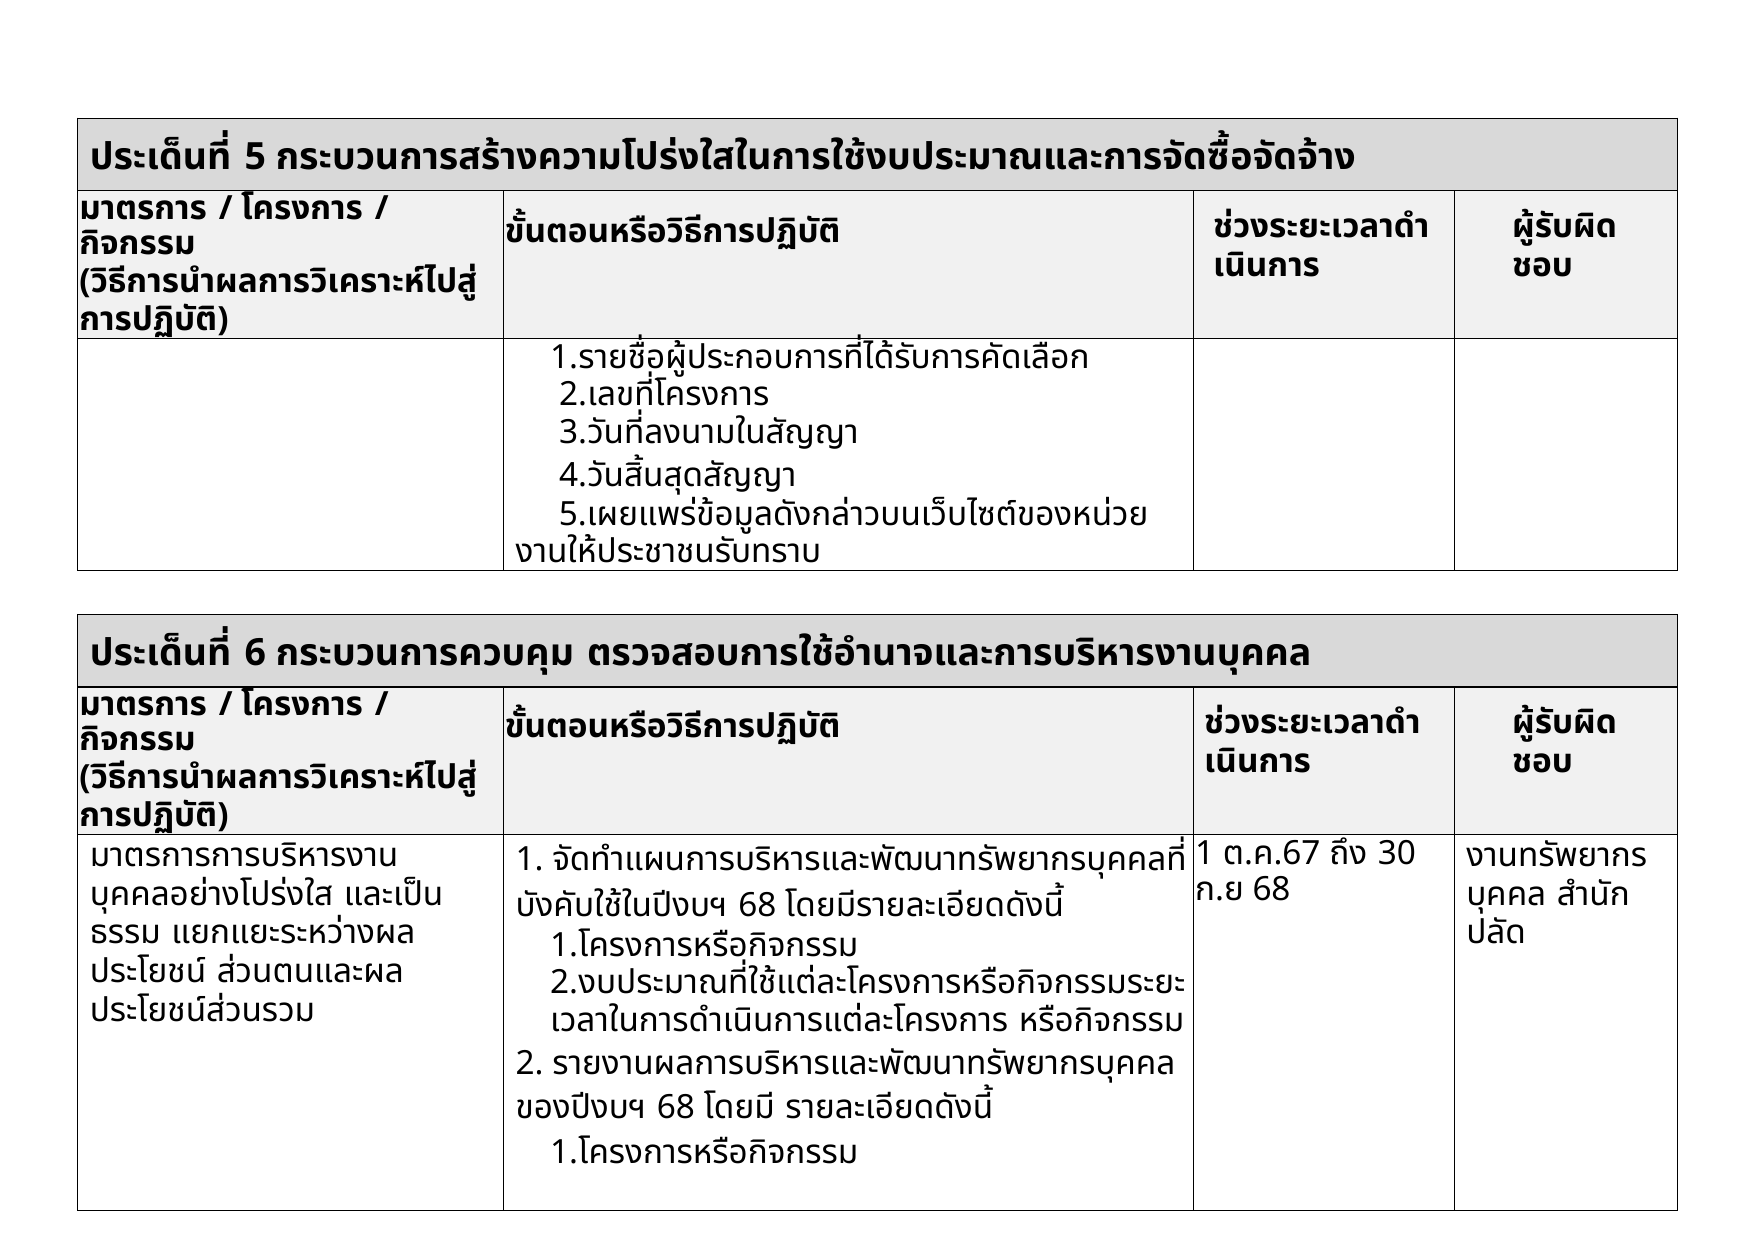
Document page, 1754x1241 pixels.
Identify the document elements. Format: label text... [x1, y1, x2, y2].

table_cell ผู้รับผิดชอบ [1455, 191, 1677, 338]
table_cell ช่วงระยะเวลาดําเนินการ [1194, 688, 1454, 834]
table_cell [1455, 339, 1677, 570]
table_header ประเด็นที่ 6 กระบวนการควบคุม ตรวจสอบการใช้อํานาจและการบริหารงานบุคคล [78, 615, 1677, 686]
table_cell ขั้นตอนหรือวิธีการปฏิบัติ [504, 191, 1193, 338]
table_cell ขั้นตอนหรือวิธีการปฏิบัติ [504, 688, 1193, 834]
table_cell ช่วงระยะเวลาดําเนินการ [1194, 191, 1454, 338]
table_cell [78, 339, 503, 570]
table_cell [1194, 339, 1454, 570]
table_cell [1194, 835, 1454, 1210]
table_cell ผู้รับผิดชอบ [1455, 688, 1677, 834]
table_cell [78, 835, 503, 1210]
table_cell มาตรการ / โครงการ / กิจกรรม (วิธีการนําผลการวิเคราะห์ไปสู่การปฏิบัติ) [78, 688, 503, 834]
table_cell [504, 835, 1193, 1210]
table_header ประเด็นที่ 5 กระบวนการสร้างความโปร่งใสในการใช้งบประมาณและการจัดซื้อจัดจ้าง [78, 119, 1677, 190]
table_cell 1.รายชื่อผู้ประกอบการที่ได้รับการคัดเลือก 2.เลขที่โครงการ 3.วันที่ลงนามในสัญญา 4.วันสิ้นสุดสัญญา 5.เผยแพร่ข้อมูลดังกล่าวบนเว็บไซต์ของหน่วยงานให้ประชาชนรับทราบ [504, 339, 1193, 570]
table_cell มาตรการ / โครงการ / กิจกรรม (วิธีการนําผลการวิเคราะห์ไปสู่การปฏิบัติ) [78, 191, 503, 338]
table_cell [1455, 835, 1677, 1210]
